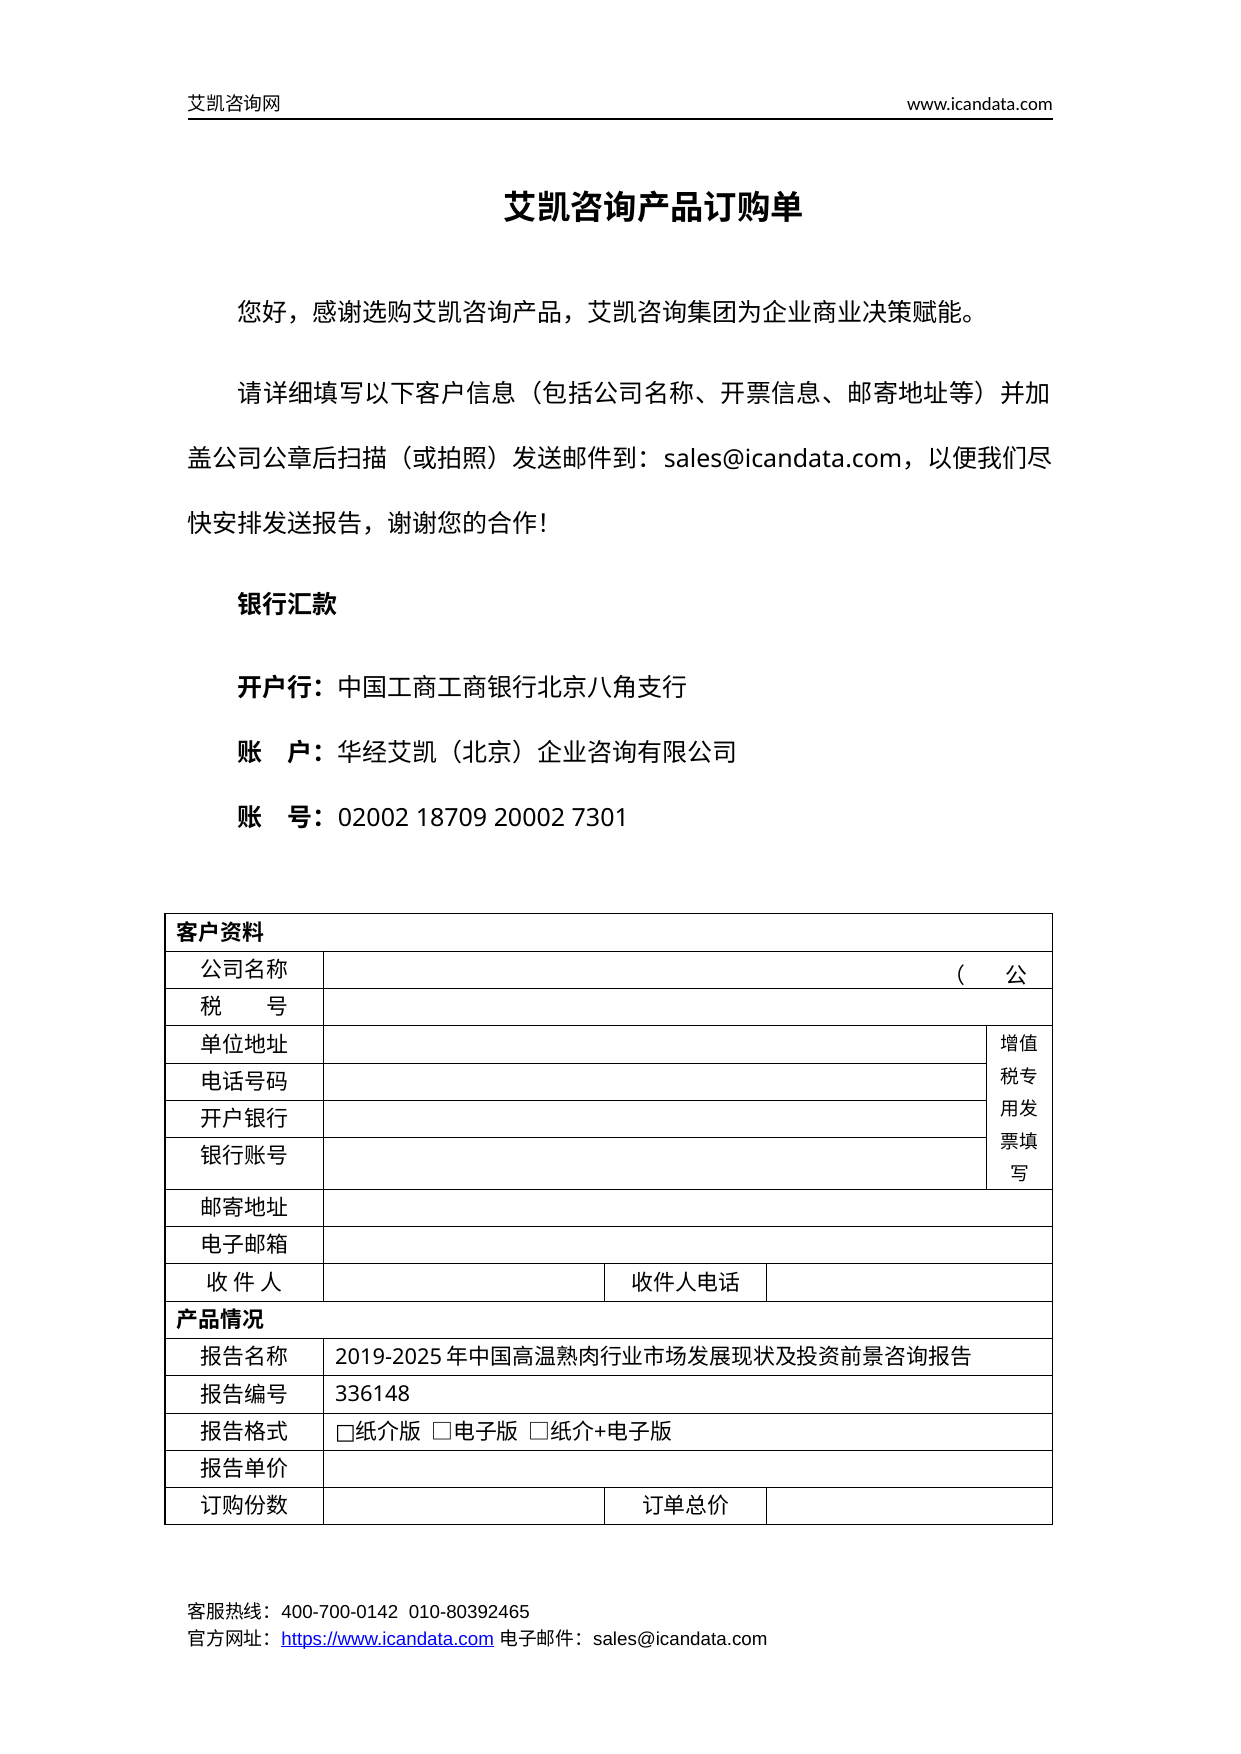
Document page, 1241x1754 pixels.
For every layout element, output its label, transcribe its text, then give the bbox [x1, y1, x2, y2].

table_cell 公司名称 [166, 952, 323, 988]
table_cell [324, 1488, 604, 1524]
table_cell [324, 1264, 604, 1301]
table_cell 订购份数 [166, 1488, 323, 1524]
table_cell 税 号 [166, 989, 323, 1025]
table_cell 336148 [324, 1376, 1052, 1412]
text 账 号：02002 18709 20002 7301 [187, 783, 1053, 848]
table_cell [767, 1264, 1052, 1301]
table_cell 单位地址 [166, 1026, 323, 1062]
table_cell 报告单价 [166, 1451, 323, 1487]
table_cell 增值税专用发票填写 [987, 1026, 1052, 1189]
table_cell 电子邮箱 [166, 1227, 323, 1263]
table_cell 报告名称 [166, 1339, 323, 1375]
text 银行汇款 [187, 570, 1053, 635]
text 账 户：华经艾凯（北京）企业咨询有限公司 [187, 718, 1053, 783]
text 艾凯咨询产品订购单 [187, 172, 1053, 237]
table_cell 收 件 人 [166, 1264, 323, 1301]
text 请详细填写以下客户信息（包括公司名称、开票信息、邮寄地址等）并加盖公司公章后扫描（或拍照）发送邮件到：sales@icandata.com，以便我们尽快安排发送报告，谢谢您的合作！ [187, 359, 1053, 554]
table_cell 收件人电话 [605, 1264, 766, 1301]
table_header 客户资料 [166, 914, 1052, 951]
table_cell □纸介版 □电子版 □纸介+电子版 [324, 1414, 1052, 1450]
table_cell [324, 952, 1052, 988]
table_cell [324, 1190, 1052, 1226]
table_cell [324, 1026, 986, 1062]
table_cell [324, 1101, 986, 1137]
table_cell [324, 1064, 986, 1100]
table_cell [324, 989, 1052, 1025]
table_cell 开户银行 [166, 1101, 323, 1137]
text 开户行：中国工商工商银行北京八角支行 [187, 653, 1053, 718]
table_cell [324, 1227, 1052, 1263]
table_cell [324, 1138, 986, 1189]
table_cell [324, 1451, 1052, 1487]
text 您好，感谢选购艾凯咨询产品，艾凯咨询集团为企业商业决策赋能。 [187, 278, 1053, 343]
table_cell 订单总价 [605, 1488, 766, 1524]
table_cell 报告编号 [166, 1376, 323, 1412]
table_cell 邮寄地址 [166, 1190, 323, 1226]
table_cell 2019-2025年中国高温熟肉行业市场发展现状及投资前景咨询报告 [324, 1339, 1052, 1375]
table_cell 报告格式 [166, 1414, 323, 1450]
table_cell 银行账号 [166, 1138, 323, 1189]
table_cell 电话号码 [166, 1064, 323, 1100]
table_cell [767, 1488, 1052, 1524]
table_cell 产品情况 [166, 1302, 1052, 1338]
